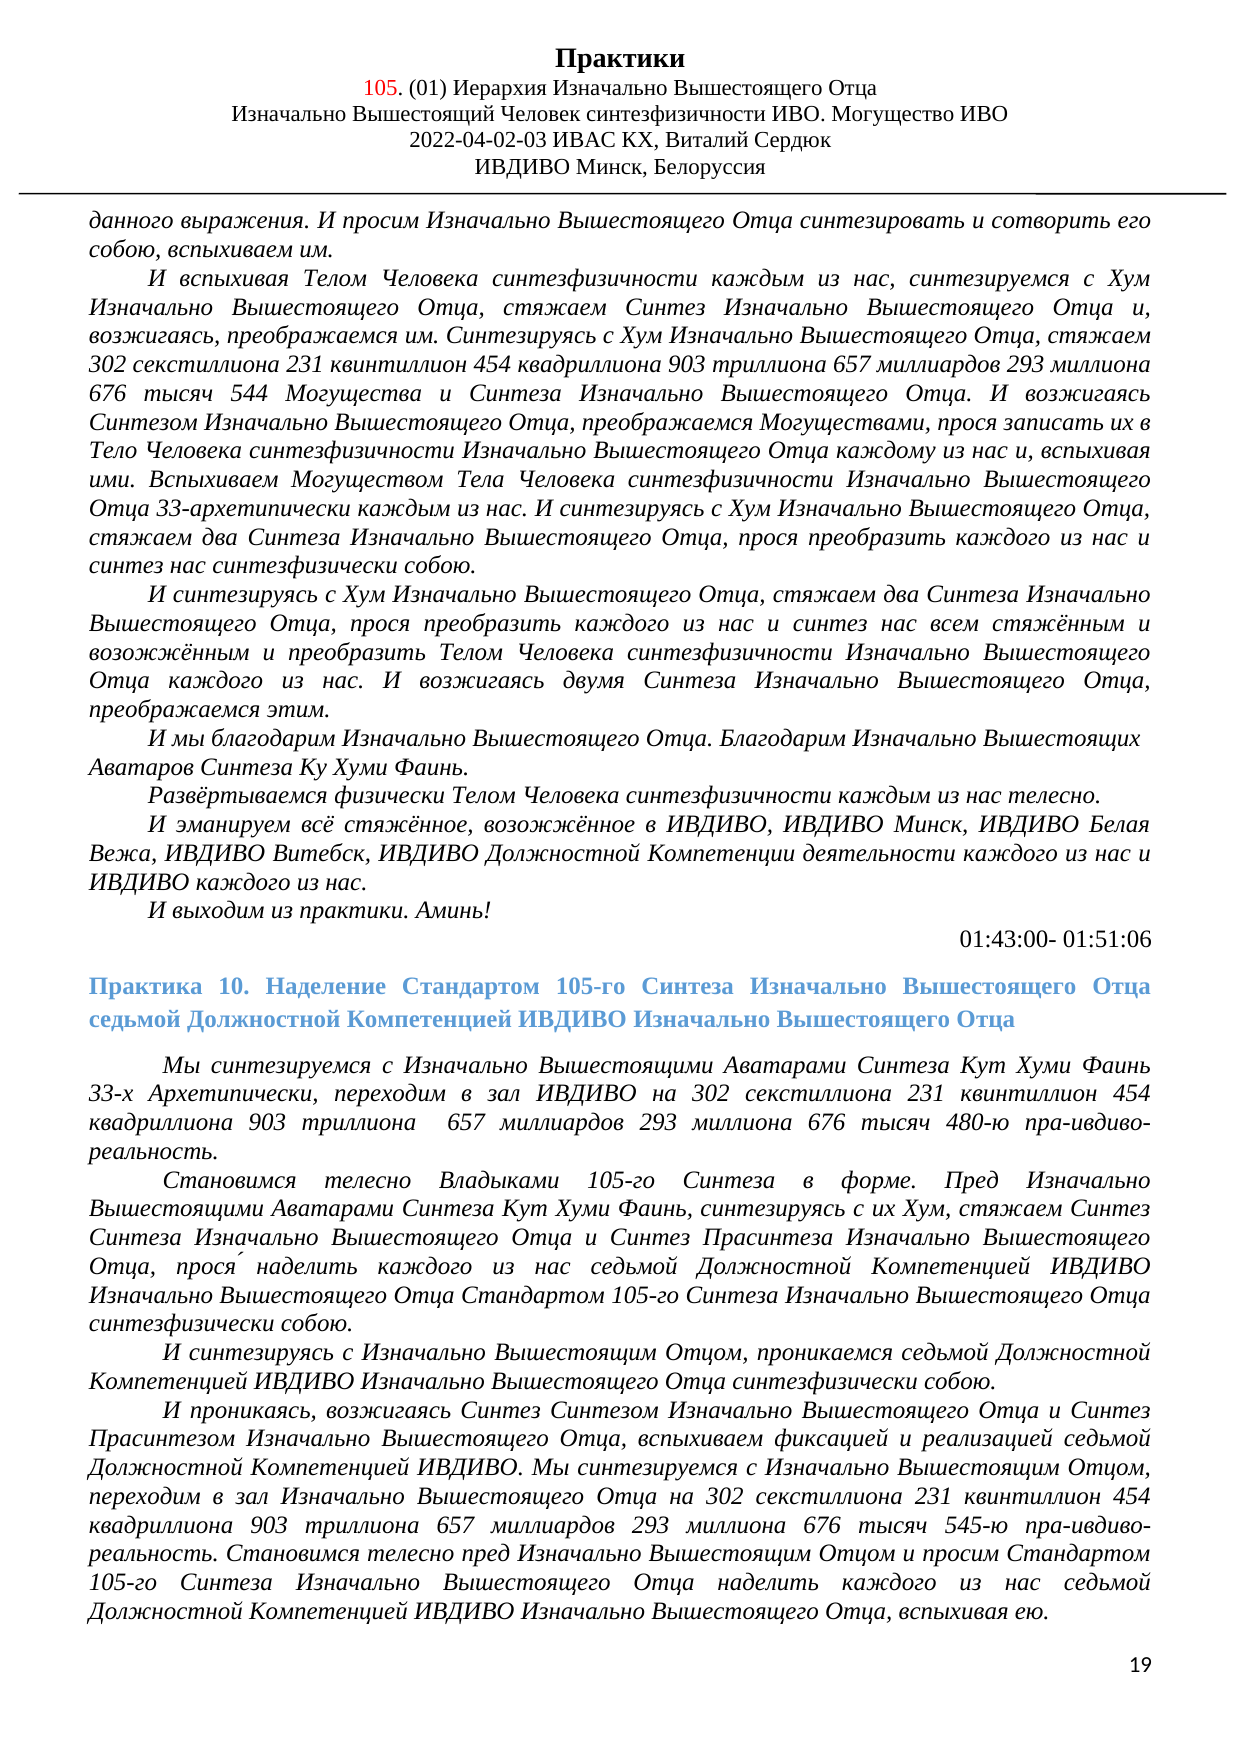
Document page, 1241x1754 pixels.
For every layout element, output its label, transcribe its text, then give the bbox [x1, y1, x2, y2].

text 01:43:00- 01:51:06 [89, 924, 1152, 953]
text И проникаясь, возжигаясь Синтез Синтезом Изначально Вышестоящего Отца и Синтез Прасинтезом Изначально Вышестоящего Отца, вспыхиваем фиксацией и реализацией седьмой Должностной Компетенцией ИВДИВО. Мы синтезируемся с Изначально Вышестоящим Отцом, переходим в зал Изначально Вышестоящего Отца на 302 секстиллиона 231 квинтиллион 454 квадриллиона 903 триллиона 657 миллиардов 293 миллиона 676 тысяч 545-ю пра-ивдиво-реальность. Становимся телесно пред Изначально Вышестоящим Отцом и просим Стандартом 105-го Синтеза Изначально Вышестоящего Отца наделить каждого из нас седьмой Должностной Компетенцией ИВДИВО Изначально Вышестоящего Отца, вспыхивая ею. [89, 1395, 1152, 1625]
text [89, 206, 1152, 263]
text Развёртываемся физически Телом Человека синтезфизичности каждым из нас телесно. [89, 781, 1152, 809]
text И вспыхивая Телом Человека синтезфизичности каждым из нас, синтезируемся с Хум Изначально Вышестоящего Отца, стяжаем Синтез Изначально Вышестоящего Отца и, возжигаясь, преображаемся им. Синтезируясь с Хум Изначально Вышестоящего Отца, стяжаем 302 секстиллиона 231 квинтиллион 454 квадриллиона 903 триллиона 657 миллиардов 293 миллиона 676 тысяч 544 Могущества и Синтеза Изначально Вышестоящего Отца. И возжигаясь Синтезом Изначально Вышестоящего Отца, преображаемся Могуществами, прося записать их в Тело Человека синтезфизичности Изначально Вышестоящего Отца каждому из нас и, вспыхивая ими. Вспыхиваем Могуществом Тела Человека синтезфизичности Изначально Вышестоящего Отца 33-архетипически каждым из нас. И синтезируясь с Хум Изначально Вышестоящего Отца, стяжаем два Синтеза Изначально Вышестоящего Отца, прося преобразить каждого из нас и синтез нас синтезфизически собою. [89, 263, 1152, 579]
subtitle Практика 10. Наделение Стандартом 105-го Синтеза Изначально Вышестоящего Отца седьмой Должностной Компетенцией ИВДИВО Изначально Вышестоящего Отца [89, 971, 1152, 1033]
text И синтезируясь с Хум Изначально Вышестоящего Отца, стяжаем два Синтеза Изначально Вышестоящего Отца, прося преобразить каждого из нас и синтез нас всем стяжённым и возожжённым и преобразить Телом Человека синтезфизичности Изначально Вышестоящего Отца каждого из нас. И возжигаясь двумя Синтеза Изначально Вышестоящего Отца, преображаемся этим. [89, 579, 1152, 723]
text И эманируем всё стяжённое, возожжённое в ИВДИВО, ИВДИВО Минск, ИВДИВО Белая Вежа, ИВДИВО Витебск, ИВДИВО Должностной Компетенции деятельности каждого из нас и ИВДИВО каждого из нас. [89, 809, 1152, 896]
text И синтезируясь с Изначально Вышестоящим Отцом, проникаемся седьмой Должностной Компетенцией ИВДИВО Изначально Вышестоящего Отца синтезфизически собою. [89, 1337, 1152, 1395]
text И мы благодарим Изначально Вышестоящего Отца. Благодарим Изначально Вышестоящих Аватаров Синтеза Ку Хуми Фаинь. [89, 723, 1152, 781]
text И выходим из практики. Аминь! [89, 896, 1152, 924]
text Становимся телесно Владыками 105-го Синтеза в форме. Пред Изначально Вышестоящими Аватарами Синтеза Кут Хуми Фаинь, синтезируясь с их Хум, стяжаем Синтез Синтеза Изначально Вышестоящего Отца и Синтез Прасинтеза Изначально Вышестоящего Отца, прося́ наделить каждого из нас седьмой Должностной Компетенцией ИВДИВО Изначально Вышестоящего Отца Стандартом 105-го Синтеза Изначально Вышестоящего Отца синтезфизически собою. [89, 1165, 1152, 1337]
text Мы синтезируемся с Изначально Вышестоящими Аватарами Синтеза Кут Хуми Фаинь 33-х Архетипически, переходим в зал ИВДИВО на 302 секстиллиона 231 квинтиллион 454 квадриллиона 903 триллиона 657 миллиардов 293 миллиона 676 тысяч 480-ю пра-ивдиво-реальность. [89, 1050, 1152, 1165]
